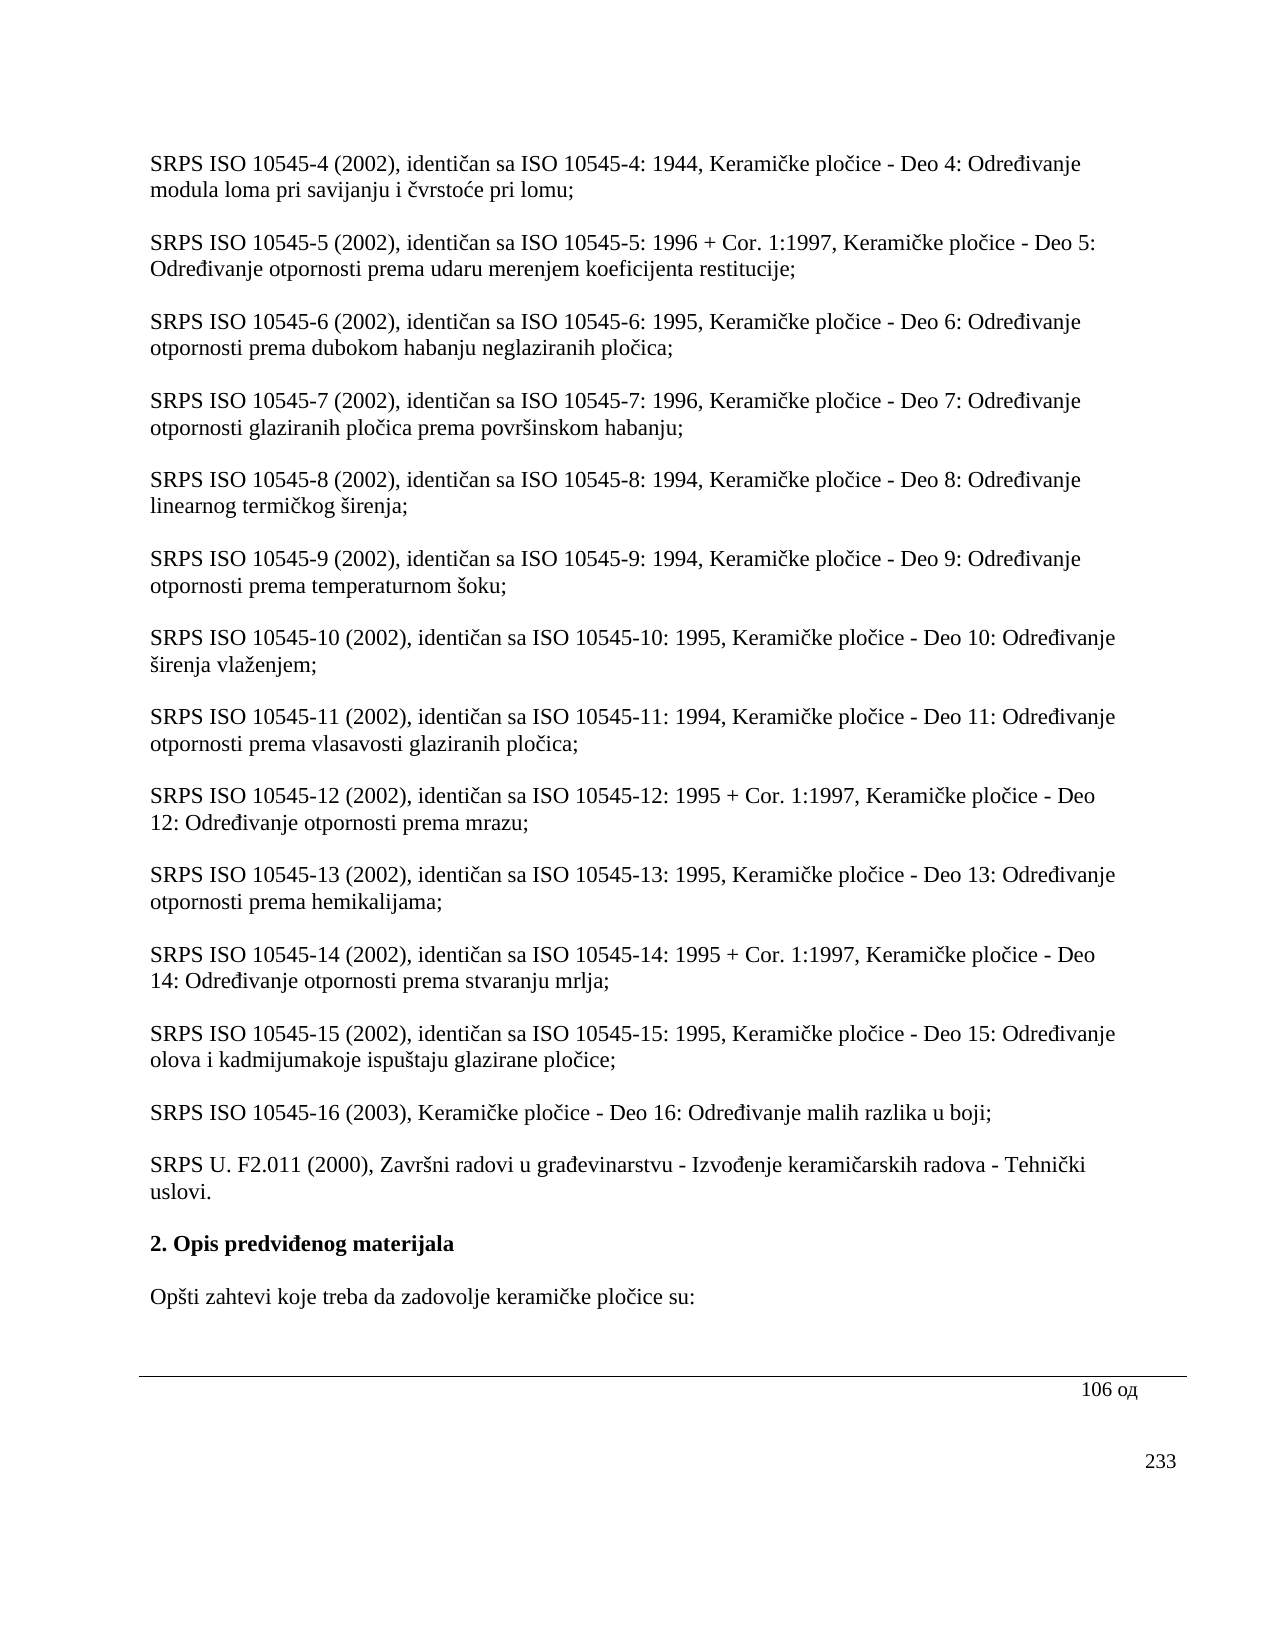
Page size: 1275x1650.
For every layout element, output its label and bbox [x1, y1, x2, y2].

text [150, 150, 1125, 1309]
